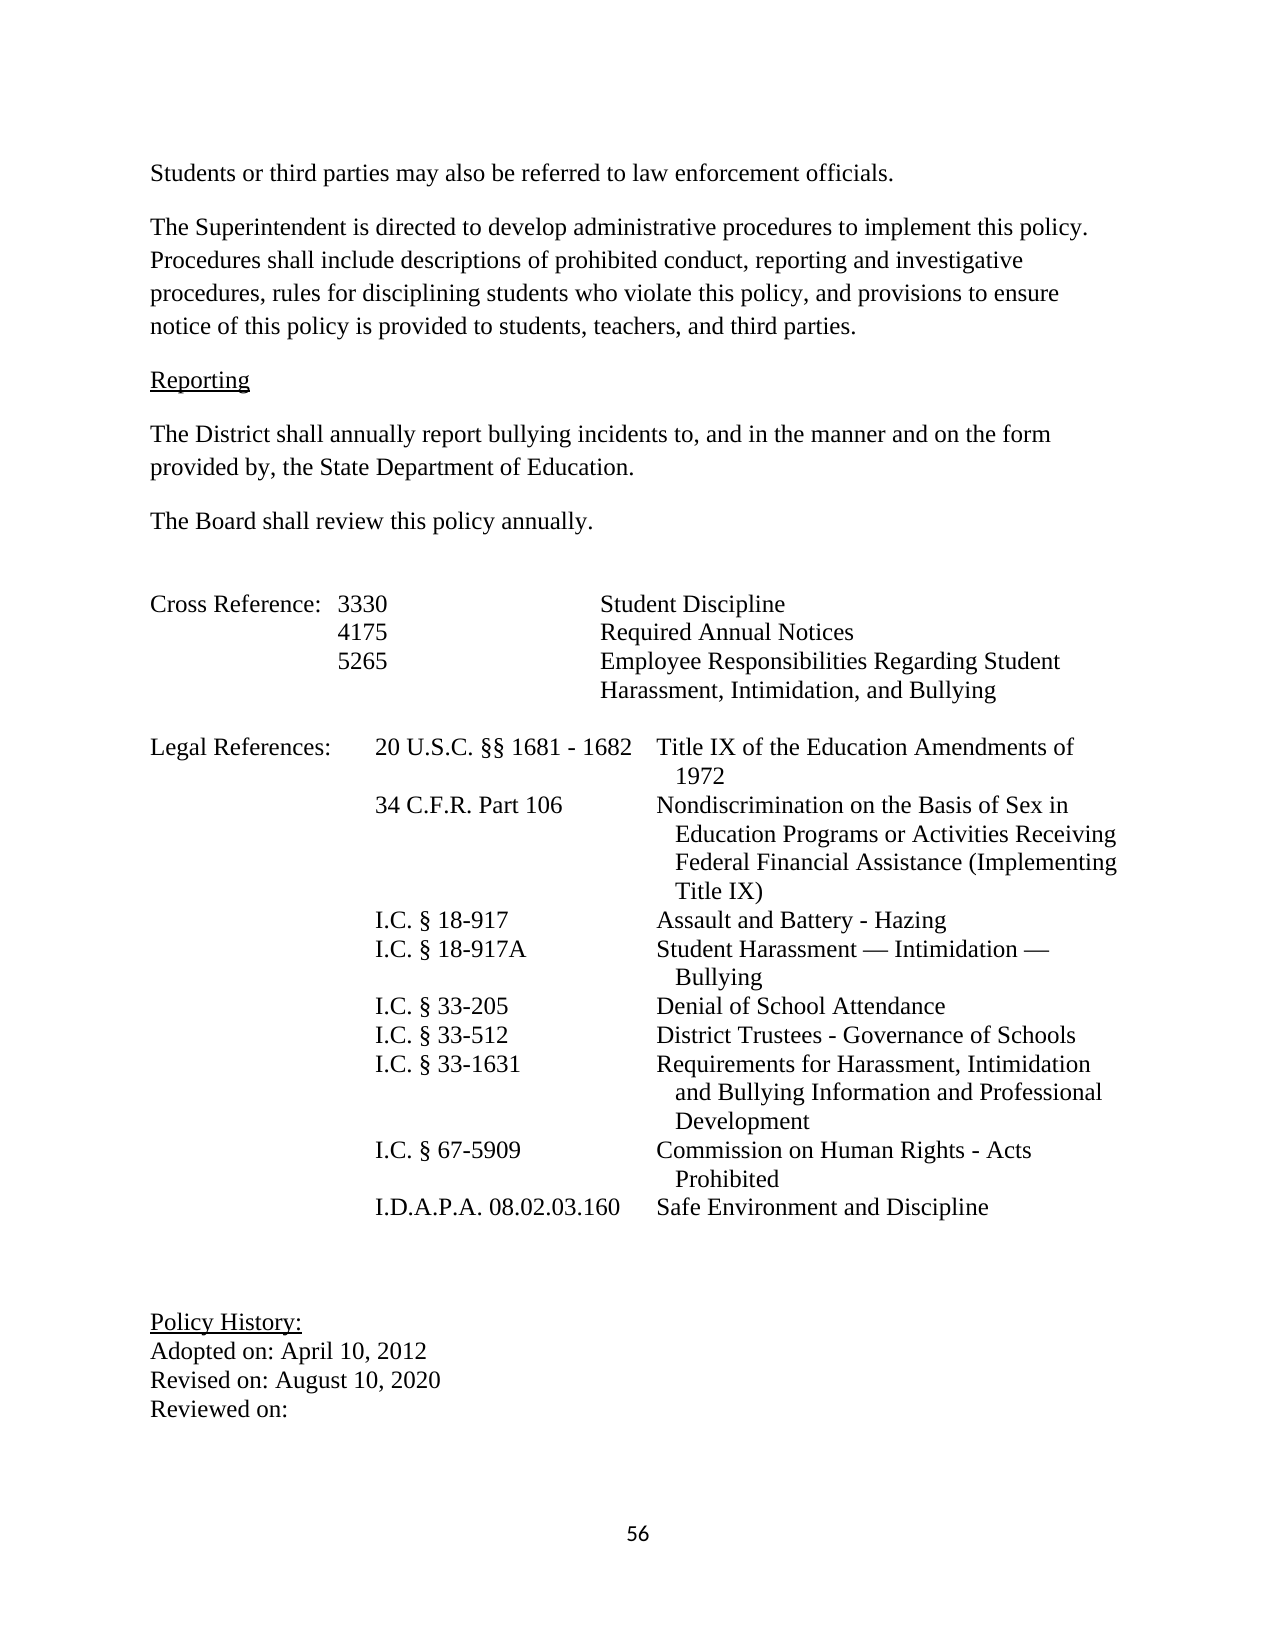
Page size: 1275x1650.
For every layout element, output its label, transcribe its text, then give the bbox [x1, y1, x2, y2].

text I.C. § 33-512 District Trustees - Governance of Schools [150, 1020, 1125, 1049]
text Reporting [150, 365, 1125, 394]
text Legal References: 20 U.S.C. §§ 1681 - 1682 Title IX of the Education Amendments of 1972 [150, 732, 1125, 790]
text I.C. § 33-205 Denial of School Attendance [150, 991, 1125, 1020]
text I.C. § 18-917A Student Harassment — Intimidation — Bullying [150, 934, 1125, 991]
text Reviewed on: [150, 1394, 1125, 1422]
text The Board shall review this policy annually. [150, 506, 1125, 535]
text Students or third parties may also be referred to law enforcement officials. [150, 158, 1125, 187]
text Cross Reference: 3330 Student Discipline [150, 589, 1125, 617]
text Revised on: August 10, 2020 [150, 1365, 1125, 1394]
text 5265 Employee Responsibilities Regarding Student [150, 646, 1125, 675]
text The District shall annually report bullying incidents to, and in the manner and on the form provided by, the State Department of Education. [150, 419, 1125, 481]
text I.C. § 18-917 Assault and Battery - Hazing [150, 905, 1125, 934]
text 4175 Required Annual Notices [150, 617, 1125, 646]
text 34 C.F.R. Part 106 Nondiscrimination on the Basis of Sex in Education Programs or Activities Receiving Federal Financial Assistance (Implementing Title IX) [150, 790, 1125, 905]
text Harassment, Intimidation, and Bullying [150, 675, 1125, 704]
text I.C. § 67-5909 Commission on Human Rights - Acts Prohibited [150, 1135, 1125, 1192]
text I.C. § 33-1631 Requirements for Harassment, Intimidation and Bullying Information and Professional Development [150, 1049, 1125, 1135]
text I.D.A.P.A. 08.02.03.160 Safe Environment and Discipline [150, 1192, 1125, 1221]
text Policy History: [150, 1307, 1125, 1336]
text Adopted on: April 10, 2012 [150, 1336, 1125, 1365]
text The Superintendent is directed to develop administrative procedures to implement this policy. Procedures shall include descriptions of prohibited conduct, reporting and investigative procedures, rules for disciplining students who violate this policy, and provisions to ensure notice of this policy is provided to students, teachers, and third parties. [150, 212, 1125, 340]
